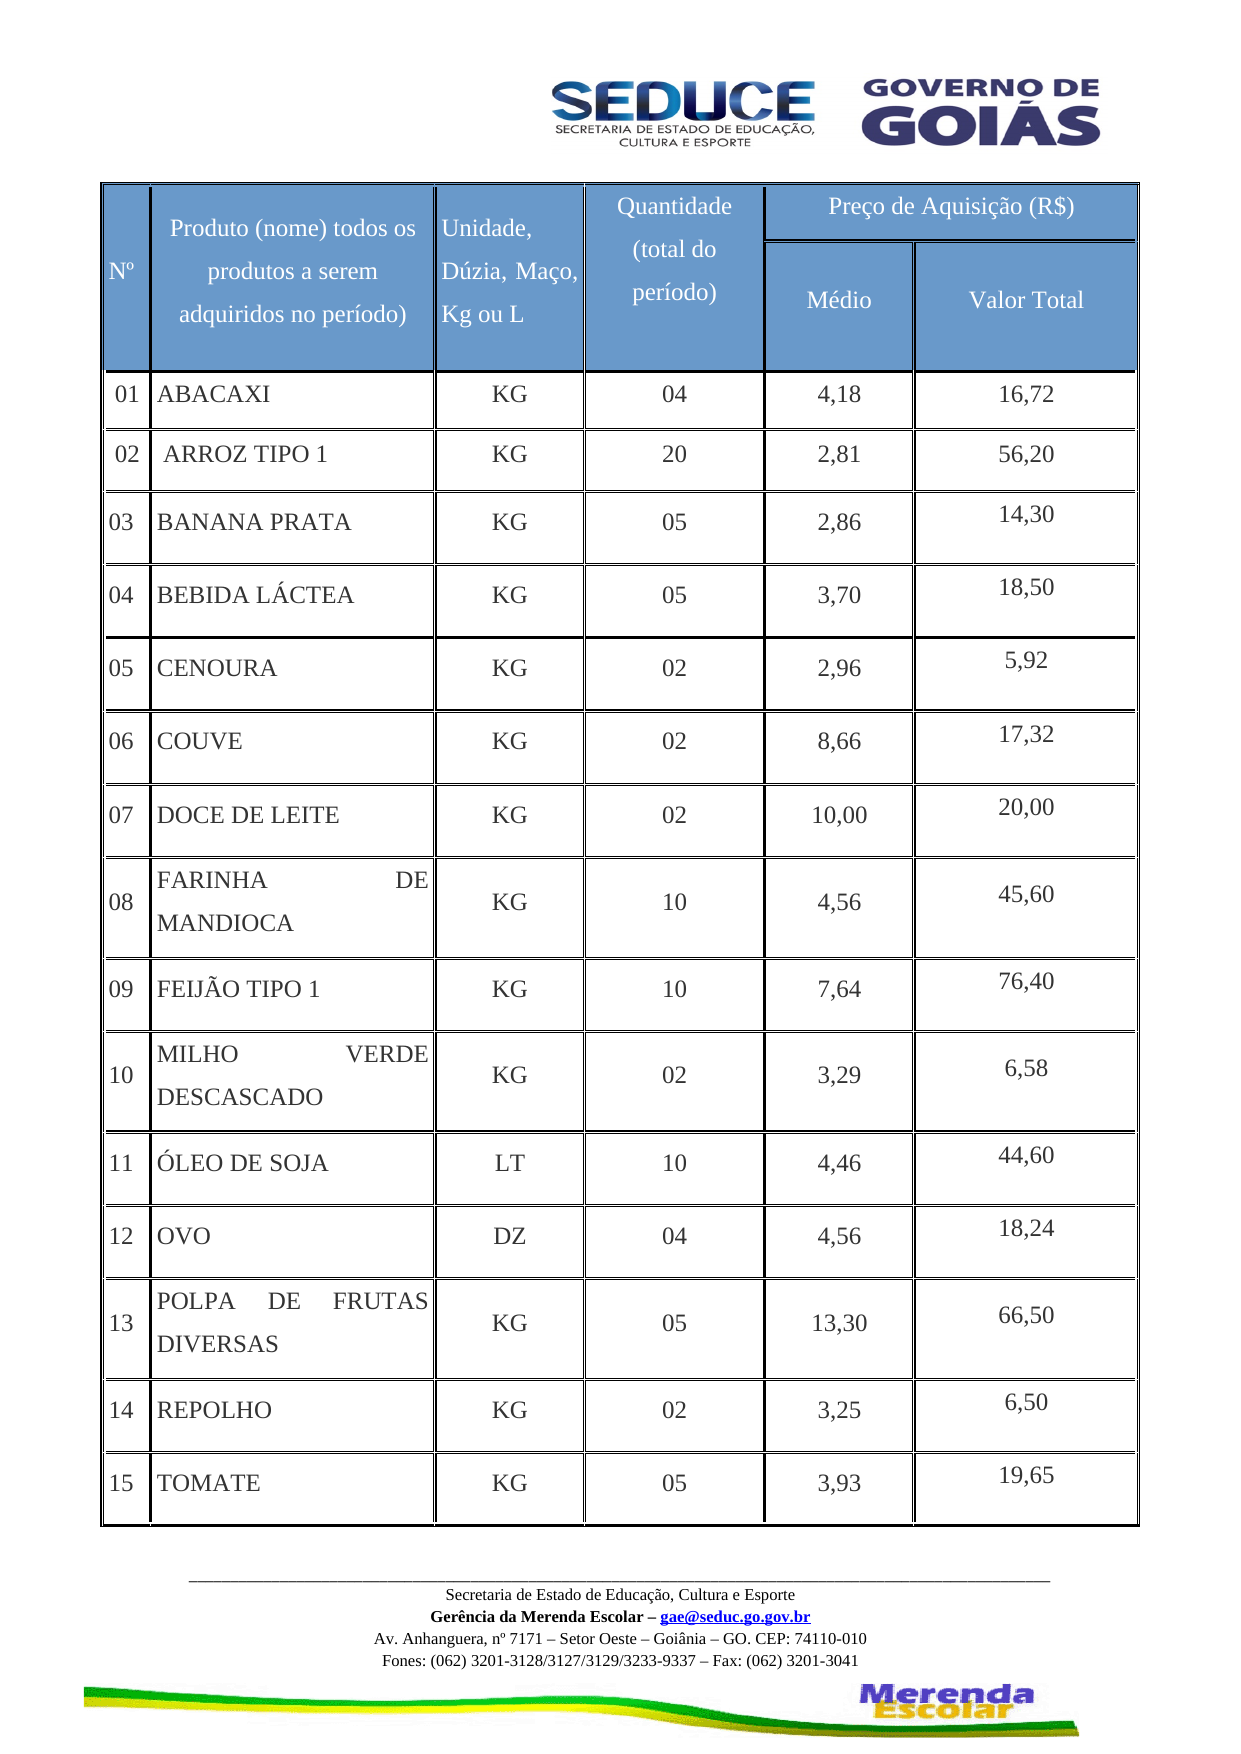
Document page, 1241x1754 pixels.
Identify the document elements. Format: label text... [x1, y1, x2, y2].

table_cell POLPA DE FRUTAS DIVERSAS [152, 1280, 433, 1377]
table_cell 16,72 [916, 370, 1137, 427]
table_cell 56,20 [916, 428, 1137, 489]
table_cell 08 [102, 856, 150, 956]
table_cell 10 [586, 1134, 763, 1203]
table_cell 11 [104, 1130, 149, 1203]
table_cell 8,66 [766, 713, 912, 782]
table_cell 03 [104, 490, 149, 563]
table_cell 3,93 [764, 1451, 914, 1524]
table_cell 44,60 [916, 1130, 1137, 1203]
table_cell 02 [586, 713, 763, 782]
table_cell 10 [104, 1030, 149, 1130]
table_cell 4,56 [766, 859, 912, 956]
table_cell 6,50 [916, 1378, 1137, 1451]
table_cell KG [437, 566, 583, 636]
table_cell 20 [586, 431, 763, 489]
table_cell 4,18 [766, 373, 912, 427]
table_cell 3,25 [766, 1381, 912, 1451]
table_cell KG [437, 960, 583, 1029]
table_cell 02 [586, 1033, 763, 1130]
table_cell KG [437, 493, 583, 563]
table_cell 06 [104, 709, 149, 782]
table_cell TOMATE [150, 1451, 435, 1524]
table_cell 13,30 [766, 1280, 912, 1377]
table_cell KG [437, 373, 583, 427]
table_cell KG [437, 713, 583, 782]
table_header Quantidade (total do período) [585, 185, 764, 370]
table_header Preço de Aquisição (R$) [764, 185, 1137, 239]
table_cell KG [437, 859, 583, 956]
table_cell CENOURA [152, 639, 433, 709]
table_cell FARINHA DE MANDIOCA [152, 859, 433, 956]
table_cell 45,60 [914, 856, 1138, 956]
table_cell 66,50 [914, 1277, 1138, 1377]
table_cell 18,24 [916, 1204, 1137, 1277]
table_cell 5,92 [916, 636, 1137, 709]
table_cell DOCE DE LEITE [152, 786, 433, 856]
table_cell BANANA PRATA [152, 493, 433, 563]
table_cell 04 [102, 563, 150, 636]
table_cell BEBIDA LÁCTEA [152, 566, 433, 636]
table_cell KG [437, 639, 583, 709]
picture [551, 73, 1108, 154]
table_cell Médio [766, 243, 912, 370]
table_cell KG [437, 1033, 583, 1130]
table_cell FEIJÃO TIPO 1 [152, 960, 433, 1029]
table_cell 15 [102, 1451, 150, 1524]
table_cell 04 [586, 373, 763, 427]
table_cell ARROZ TIPO 1 [152, 431, 433, 489]
table_cell 02 [586, 1381, 763, 1451]
table_cell LT [437, 1134, 583, 1203]
table_cell 3,29 [766, 1033, 912, 1130]
table_cell 05 [586, 1280, 763, 1377]
table_cell ÓLEO DE SOJA [152, 1134, 433, 1203]
table_cell 10,00 [766, 786, 912, 856]
table_cell OVO [152, 1207, 433, 1277]
table_cell 7,64 [766, 960, 912, 1029]
table_cell 10 [586, 960, 763, 1029]
table_cell 02 [586, 786, 763, 856]
table_cell MILHO VERDE DESCASCADO [152, 1033, 433, 1130]
table_cell 05 [586, 566, 763, 636]
table_cell COUVE [152, 713, 433, 782]
table_cell 05 [586, 493, 763, 563]
table_cell Valor Total [916, 239, 1137, 370]
table_cell 2,86 [766, 493, 912, 563]
table_cell 10 [586, 859, 763, 956]
table_cell 12 [104, 1204, 149, 1277]
table_cell 01 [104, 370, 149, 427]
table_cell 13 [102, 1277, 150, 1377]
table_cell KG [437, 1280, 583, 1377]
table_cell 09 [104, 956, 149, 1029]
table_cell 76,40 [916, 956, 1137, 1029]
table_cell KG [437, 431, 583, 489]
table_cell 4,46 [766, 1134, 912, 1203]
table_cell 4,56 [766, 1207, 912, 1277]
table_cell 14,30 [916, 490, 1137, 563]
table_cell 20,00 [916, 783, 1137, 856]
table_header Nº [104, 185, 150, 370]
table_cell 02 [104, 428, 149, 489]
table_cell REPOLHO [152, 1381, 433, 1451]
table_cell 3,70 [766, 566, 912, 636]
table_header Produto (nome) todos os produtos a serem adquiridos no período) [150, 183, 435, 370]
table_cell 14 [104, 1378, 149, 1451]
table_cell 6,58 [916, 1030, 1137, 1130]
table_cell DZ [437, 1207, 583, 1277]
table_cell 04 [586, 1207, 763, 1277]
table_cell 19,65 [914, 1451, 1138, 1524]
table_cell 05 [585, 1454, 764, 1524]
table_cell KG [437, 786, 583, 856]
table_cell 18,50 [914, 563, 1138, 636]
table_cell 17,32 [916, 709, 1137, 782]
table_cell 2,81 [766, 431, 912, 489]
table_cell 07 [104, 783, 149, 856]
table_cell 02 [586, 639, 763, 709]
table_header Unidade, Dúzia, Maço, Kg ou L [435, 185, 584, 370]
table_cell 2,96 [766, 639, 912, 709]
table_cell ABACAXI [152, 373, 433, 427]
table_cell KG [435, 1454, 584, 1524]
table_cell KG [437, 1381, 583, 1451]
table_cell 05 [104, 636, 149, 709]
